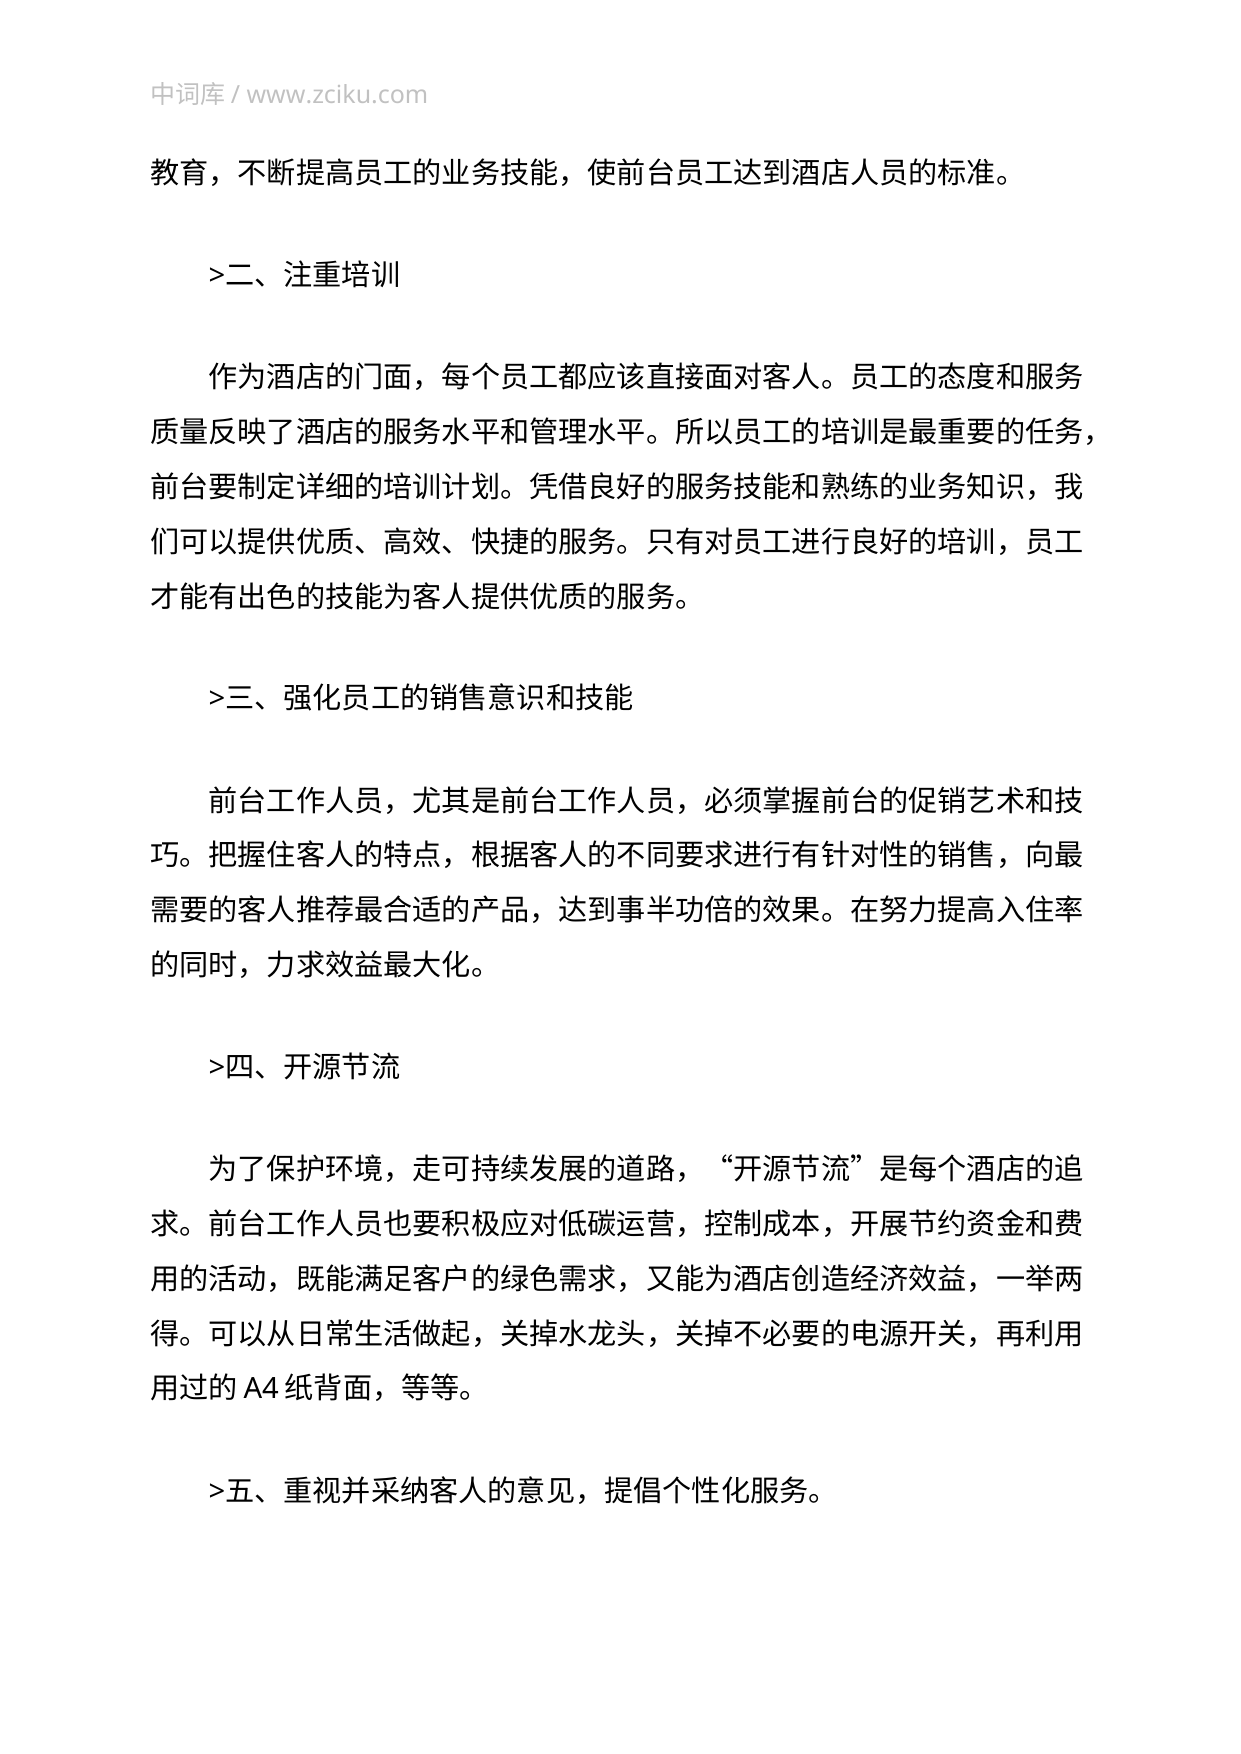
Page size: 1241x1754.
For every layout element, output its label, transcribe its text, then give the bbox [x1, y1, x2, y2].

text 前台工作人员，尤其是前台工作人员，必须掌握前台的促销艺术和技巧。把握住客人的特点，根据客人的不同要求进行有针对性的销售，向最需要的客人推荐最合适的产品，达到事半功倍的效果。在努力提高入住率的同时，力求效益最大化。 [150, 777, 1090, 984]
text >二、注重培训 [150, 252, 1090, 294]
text >五、重视并采纳客人的意见，提倡个性化服务。 [150, 1467, 1090, 1509]
text 为了保护环境，走可持续发展的道路，“开源节流”是每个酒店的追求。前台工作人员也要积极应对低碳运营，控制成本，开展节约资金和费用的活动，既能满足客户的绿色需求，又能为酒店创造经济效益，一举两得。可以从日常生活做起，关掉水龙头，关掉不必要的电源开关，再利用用过的A4纸背面，等等。 [150, 1146, 1090, 1407]
text 作为酒店的门面，每个员工都应该直接面对客人。员工的态度和服务质量反映了酒店的服务水平和管理水平。所以员工的培训是最重要的任务，前台要制定详细的培训计划。凭借良好的服务技能和熟练的业务知识，我们可以提供优质、高效、快捷的服务。只有对员工进行良好的培训，员工才能有出色的技能为客人提供优质的服务。 [150, 354, 1090, 616]
text >三、强化员工的销售意识和技能 [150, 675, 1090, 717]
text >四、开源节流 [150, 1043, 1090, 1086]
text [150, 150, 1090, 192]
